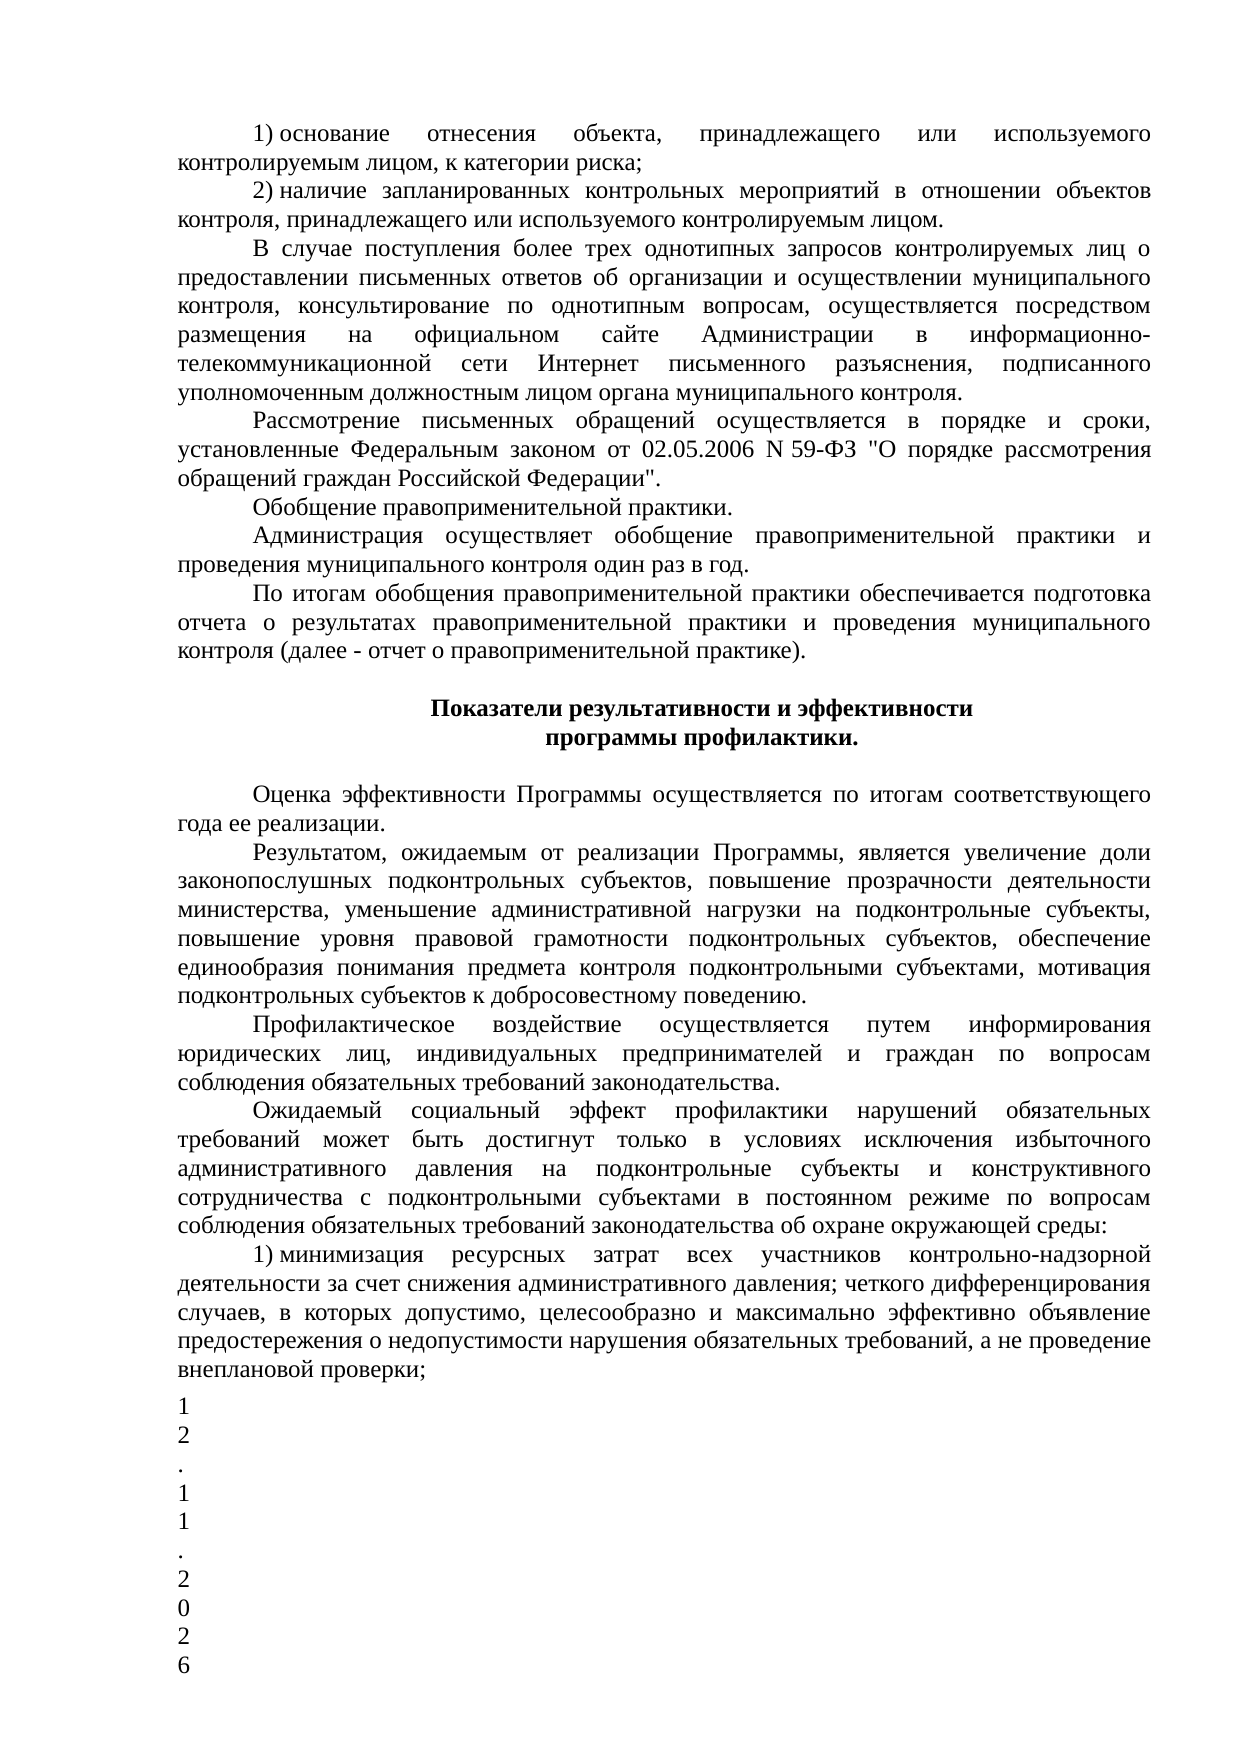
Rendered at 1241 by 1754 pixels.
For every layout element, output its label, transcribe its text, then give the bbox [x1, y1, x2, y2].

subtitle программы профилактики. [177, 722, 1152, 751]
text 2) наличие запланированных контрольных мероприятий в отношении объектов контроля, принадлежащего или используемого контролируемым лицом. [177, 176, 1152, 233]
subtitle Показатели результативности и эффективности [177, 693, 1152, 722]
text 1) минимизация ресурсных затрат всех участников контрольно-надзорной деятельности за счет снижения административного давления; четкого дифференцирования случаев, в которых допустимо, целесообразно и максимально эффективно объявление предостережения о недопустимости нарушения обязательных требований, а не проведение внеплановой проверки; [177, 1239, 1152, 1383]
text Обобщение правоприменительной практики. [177, 492, 1152, 521]
text Рассмотрение письменных обращений осуществляется в порядке и сроки, установленные Федеральным законом от 02.05.2006 N 59-ФЗ "О порядке рассмотрения обращений граждан Российской Федерации". [177, 406, 1152, 492]
text Ожидаемый социальный эффект профилактики нарушений обязательных требований может быть достигнут только в условиях исключения избыточного административного давления на подконтрольные субъекты и конструктивного сотрудничества с подконтрольными субъектами в постоянном режиме по вопросам соблюдения обязательных требований законодательства об охране окружающей среды: [177, 1096, 1152, 1239]
text 1) основание отнесения объекта, принадлежащего или используемого контролируемым лицом, к категории риска; [177, 118, 1152, 176]
text По итогам обобщения правоприменительной практики обеспечивается подготовка отчета о результатах правоприменительной практики и проведения муниципального контроля (далее - отчет о правоприменительной практике). [177, 578, 1152, 664]
text Администрация осуществляет обобщение правоприменительной практики и проведения муниципального контроля один раз в год. [177, 521, 1152, 578]
text В случае поступления более трех однотипных запросов контролируемых лиц о предоставлении письменных ответов об организации и осуществлении муниципального контроля, консультирование по однотипным вопросам, осуществляется посредством размещения на официальном сайте Администрации в информационно-телекоммуникационной сети Интернет письменного разъяснения, подписанного уполномоченным должностным лицом органа муниципального контроля. [177, 233, 1152, 406]
text Результатом, ожидаемым от реализации Программы, является увеличение доли законопослушных подконтрольных субъектов, повышение прозрачности деятельности министерства, уменьшение административной нагрузки на подконтрольные субъекты, повышение уровня правовой грамотности подконтрольных субъектов, обеспечение единообразия понимания предмета контроля подконтрольными субъектами, мотивация подконтрольных субъектов к добросовестному поведению. [177, 837, 1152, 1009]
text Оценка эффективности Программы осуществляется по итогам соответствующего года ее реализации. [177, 779, 1152, 837]
text Профилактическое воздействие осуществляется путем информирования юридических лиц, индивидуальных предпринимателей и граждан по вопросам соблюдения обязательных требований законодательства. [177, 1009, 1152, 1096]
